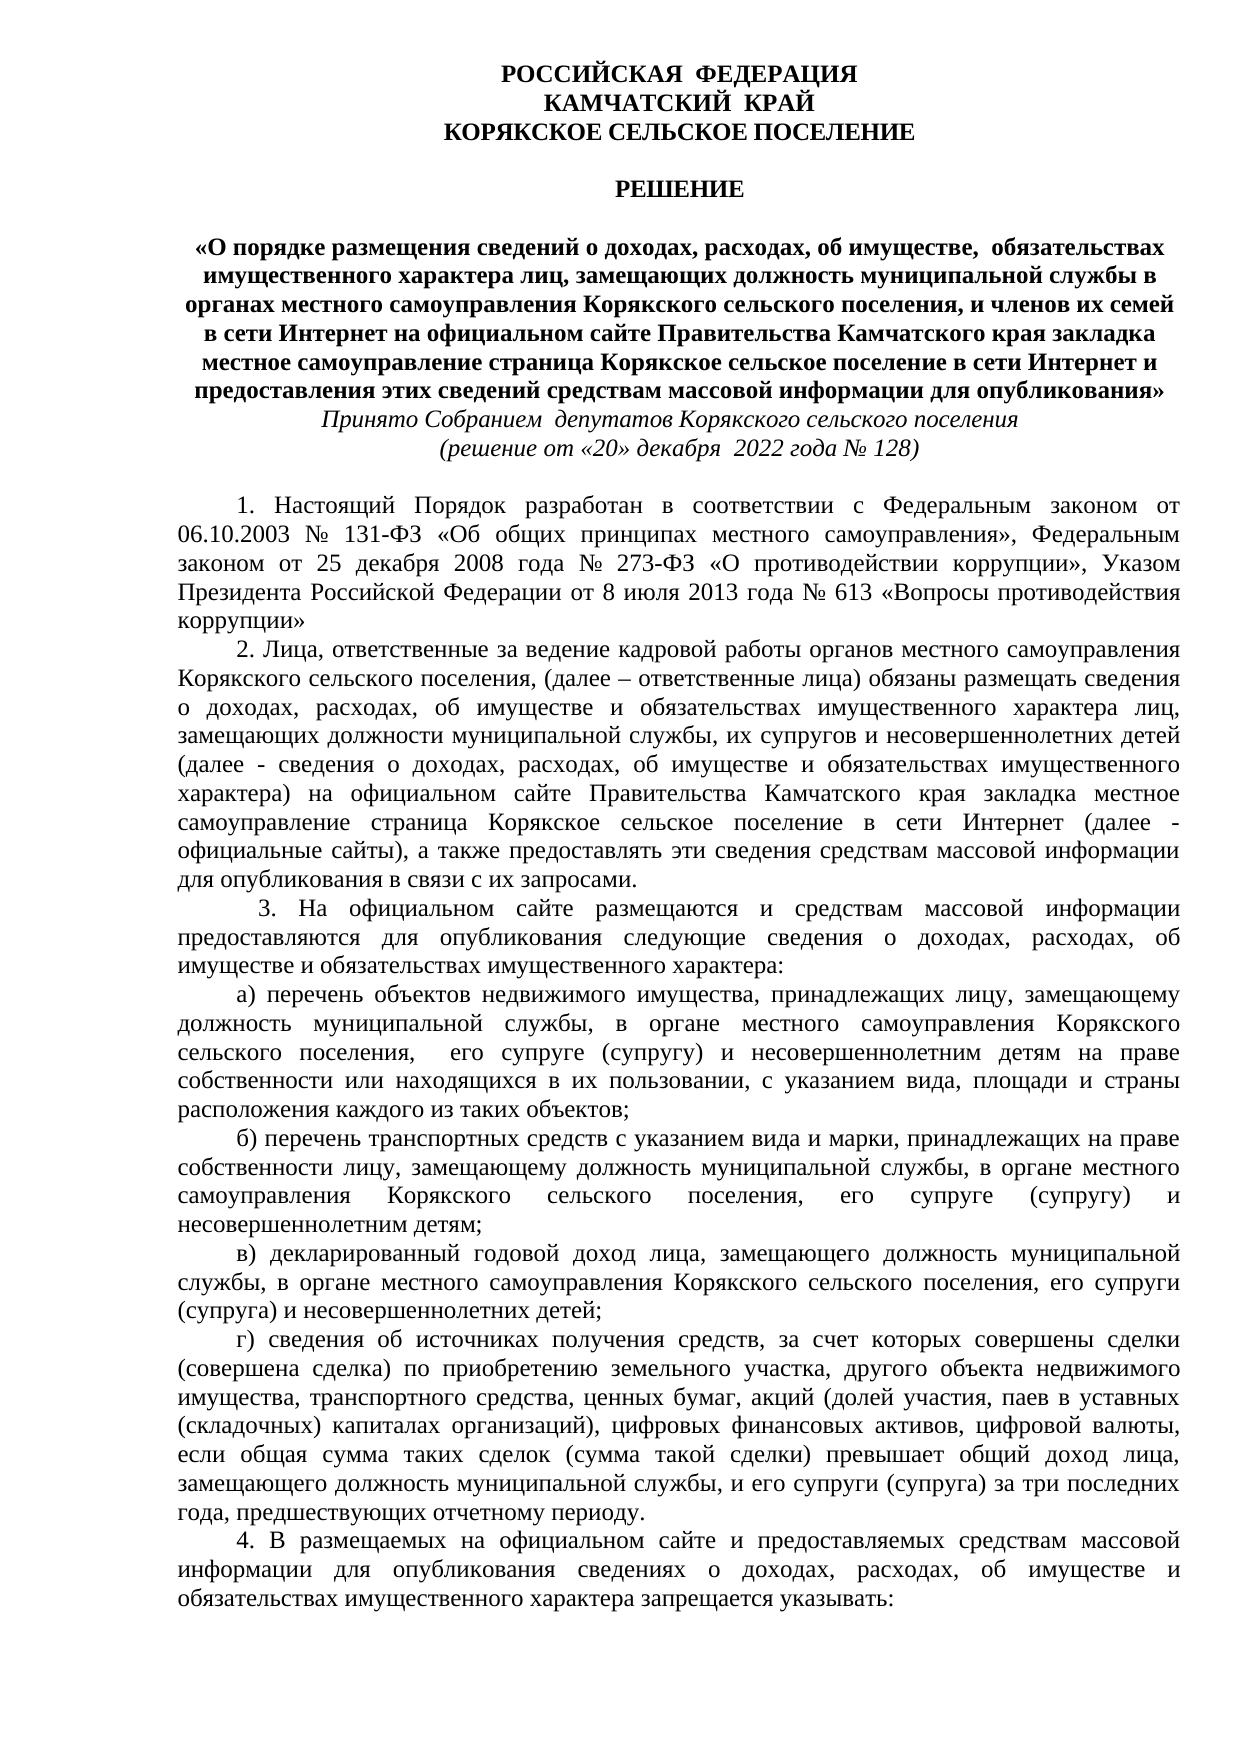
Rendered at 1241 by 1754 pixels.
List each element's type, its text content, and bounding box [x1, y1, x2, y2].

text 2. Лица, ответственные за ведение кадровой работы органов местного самоуправления Корякского сельского поселения, (далее – ответственные лица) обязаны размещать сведения о доходах, расходах, об имуществе и обязательствах имущественного характера лиц, замещающих должности муниципальной службы, их супругов и несовершеннолетних детей (далее - сведения о доходах, расходах, об имуществе и обязательствах имущественного характера) на официальном сайте Правительства Камчатского края закладка местное самоуправление страница Корякское сельское поселение в сети Интернет (далее - официальные сайты), а также предоставлять эти сведения средствам массовой информации для опубликования в связи с их запросами. [177, 634, 1181, 893]
text 3. На официальном сайте размещаются и средствам массовой информации предоставляются для опубликования следующие сведения о доходах, расходах, об имуществе и обязательствах имущественного характера: [177, 893, 1181, 979]
text РОССИЙСКАЯ ФЕДЕРАЦИЯ [177, 59, 1181, 88]
text а) перечень объектов недвижимого имущества, принадлежащих лицу, замещающему должность муниципальной службы, в органе местного самоуправления Корякского сельского поселения, его супруге (супругу) и несовершеннолетним детям на праве собственности или находящихся в их пользовании, с указанием вида, площади и страны расположения каждого из таких объектов; [177, 979, 1181, 1123]
text г) сведения об источниках получения средств, за счет которых совершены сделки (совершена сделка) по приобретению земельного участка, другого объекта недвижимого имущества, транспортного средства, ценных бумаг, акций (долей участия, паев в уставных (складочных) капиталах организаций), цифровых финансовых активов, цифровой валюты, если общая сумма таких сделок (сумма такой сделки) превышает общий доход лица, замещающего должность муниципальной службы, и его супруги (супруга) за три последних года, предшествующих отчетному периоду. [177, 1324, 1181, 1525]
text «О порядке размещения сведений о доходах, расходах, об имуществе, обязательствах имущественного характера лиц, замещающих должность муниципальной службы в органах местного самоуправления Корякского сельского поселения, и членов их семей в сети Интернет на официальном сайте Правительства Камчатского края закладка местное самоуправление страница Корякское сельское поселение в сети Интернет и предоставления этих сведений средствам массовой информации для опубликования» [178, 232, 1181, 404]
text 1. Настоящий Порядок разработан в соответствии с Федеральным законом от 06.10.2003 № 131-ФЗ «Об общих принципах местного самоуправления», Федеральным законом от 25 декабря 2008 года № 273-ФЗ «О противодействии коррупции», Указом Президента Российской Федерации от 8 июля 2013 года № 613 «Вопросы противодействия коррупции» [177, 490, 1181, 634]
text Принято Собранием депутатов Корякского сельского поселения (решение от «20» декабря 2022 года № 128) [158, 404, 1181, 462]
text РЕШЕНИЕ [178, 174, 1181, 203]
text КОРЯКСКОЕ СЕЛЬСКОЕ ПОСЕЛЕНИЕ [178, 117, 1181, 145]
text б) перечень транспортных средств с указанием вида и марки, принадлежащих на праве собственности лицу, замещающему должность муниципальной службы, в органе местного самоуправления Корякского сельского поселения, его супруге (супругу) и несовершеннолетним детям; [177, 1123, 1181, 1238]
text КАМЧАТСКИЙ КРАЙ [177, 88, 1181, 117]
text 4. В размещаемых на официальном сайте и предоставляемых средствам массовой информации для опубликования сведениях о доходах, расходах, об имуществе и обязательствах имущественного характера запрещается указывать: [177, 1525, 1181, 1612]
text в) декларированный годовой доход лица, замещающего должность муниципальной службы, в органе местного самоуправления Корякского сельского поселения, его супруги (супруга) и несовершеннолетних детей; [177, 1238, 1181, 1324]
